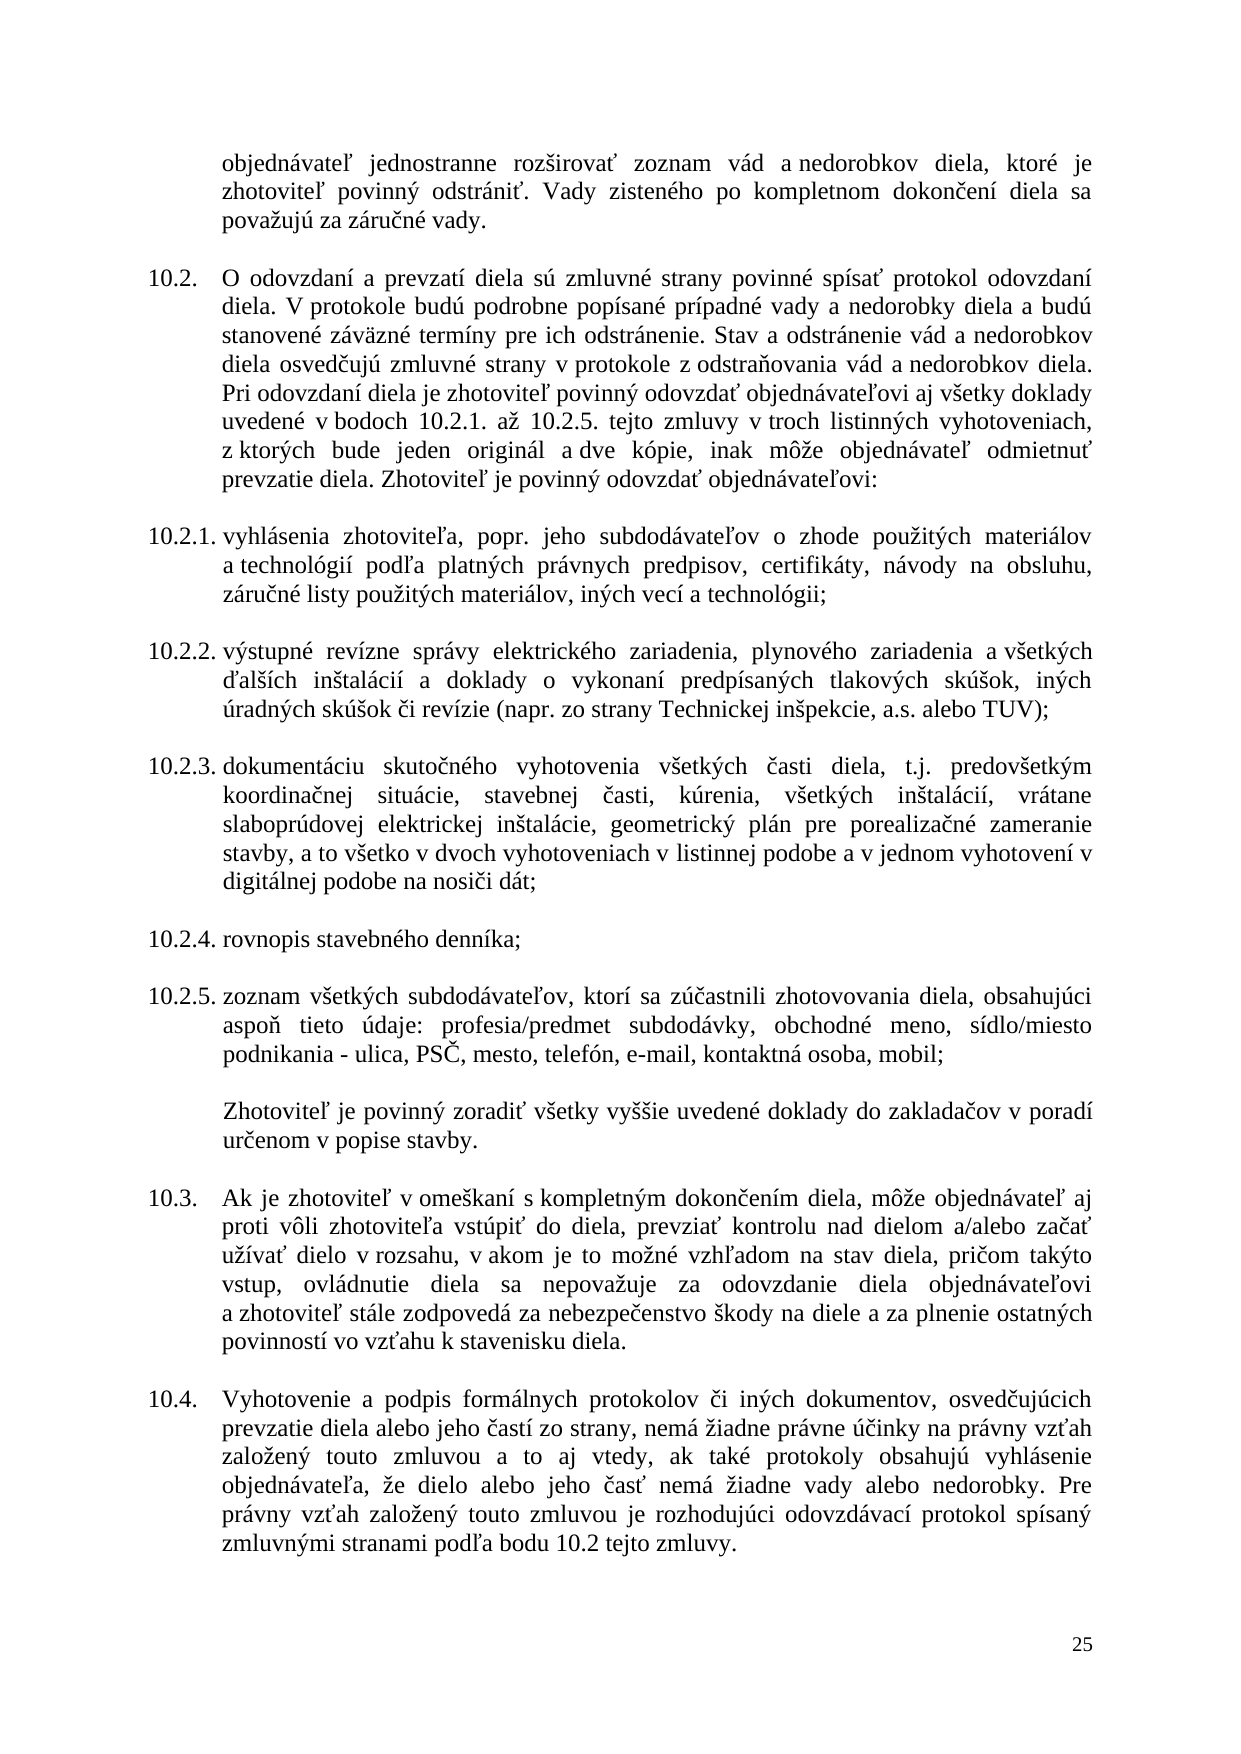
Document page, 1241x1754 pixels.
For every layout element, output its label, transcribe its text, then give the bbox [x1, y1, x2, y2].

text Zhotoviteľ je povinný zoradiť všetky vyššie uvedené doklady do zakladačov v poradí určenom v popise stavby. [223, 1096, 1093, 1154]
list dokumentáciu skutočného vyhotovenia všetkých časti diela, t.j. predovšetkým koordinačnej situácie, stavebnej časti, kúrenia, všetkých inštalácií, vrátane slaboprúdovej elektrickej inštalácie, geometrický plán pre porealizačné zameranie stavby, a to všetko v dvoch vyhotoveniach v listinnej podobe a v jednom vyhotovení v digitálnej podobe na nosiči dát; [148, 751, 1093, 895]
list Ak je zhotoviteľ v omeškaní s kompletným dokončením diela, môže objednávateľ aj proti vôli zhotoviteľa vstúpiť do diela, prevziať kontrolu nad dielom a/alebo začať užívať dielo v rozsahu, v akom je to možné vzhľadom na stav diela, pričom takýto vstup, ovládnutie diela sa nepovažuje za odovzdanie diela objednávateľovi a zhotoviteľ stále zodpovedá za nebezpečenstvo škody na diele a za plnenie ostatných povinností vo vzťahu k stavenisku diela. [148, 1183, 1093, 1355]
list rovnopis stavebného denníka; [148, 924, 1093, 953]
list zoznam všetkých subdodávateľov, ktorí sa zúčastnili zhotovovania diela, obsahujúci aspoň tieto údaje: profesia/predmet subdodávky, obchodné meno, sídlo/miesto podnikania - ulica, PSČ, mesto, telefón, e-mail, kontaktná osoba, mobil; [148, 981, 1093, 1068]
list vyhlásenia zhotoviteľa, popr. jeho subdodávateľov o zhode použitých materiálov a technológií podľa platných právnych predpisov, certifikáty, návody na obsluhu, záručné listy použitých materiálov, iných vecí a technológii; [148, 521, 1093, 608]
list O odovzdaní a prevzatí diela sú zmluvné strany povinné spísať protokol odovzdaní diela. V protokole budú podrobne popísané prípadné vady a nedorobky diela a budú stanovené záväzné termíny pre ich odstránenie. Stav a odstránenie vád a nedorobkov diela osvedčujú zmluvné strany v protokole z odstraňovania vád a nedorobkov diela. Pri odovzdaní diela je zhotoviteľ povinný odovzdať objednávateľovi aj všetky doklady uvedené v bodoch 10.2.1. až 10.2.5. tejto zmluvy v troch listinných vyhotoveniach, z ktorých bude jeden originál a dve kópie, inak môže objednávateľ odmietnuť prevzatie diela. Zhotoviteľ je povinný odovzdať objednávateľovi: [148, 263, 1093, 493]
list Vyhotovenie a podpis formálnych protokolov či iných dokumentov, osvedčujúcich prevzatie diela alebo jeho častí zo strany, nemá žiadne právne účinky na právny vzťah založený touto zmluvou a to aj vtedy, ak také protokoly obsahujú vyhlásenie objednávateľa, že dielo alebo jeho časť nemá žiadne vady alebo nedorobky. Pre právny vzťah založený touto zmluvou je rozhodujúci odovzdávací protokol spísaný zmluvnými stranami podľa bodu 10.2 tejto zmluvy. [148, 1384, 1093, 1556]
list výstupné revízne správy elektrického zariadenia, plynového zariadenia a všetkých ďalších inštalácií a doklady o vykonaní predpísaných tlakových skúšok, iných úradných skúšok či revízie (napr. zo strany Technickej inšpekcie, a.s. alebo TUV); [148, 636, 1093, 723]
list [148, 148, 1093, 234]
